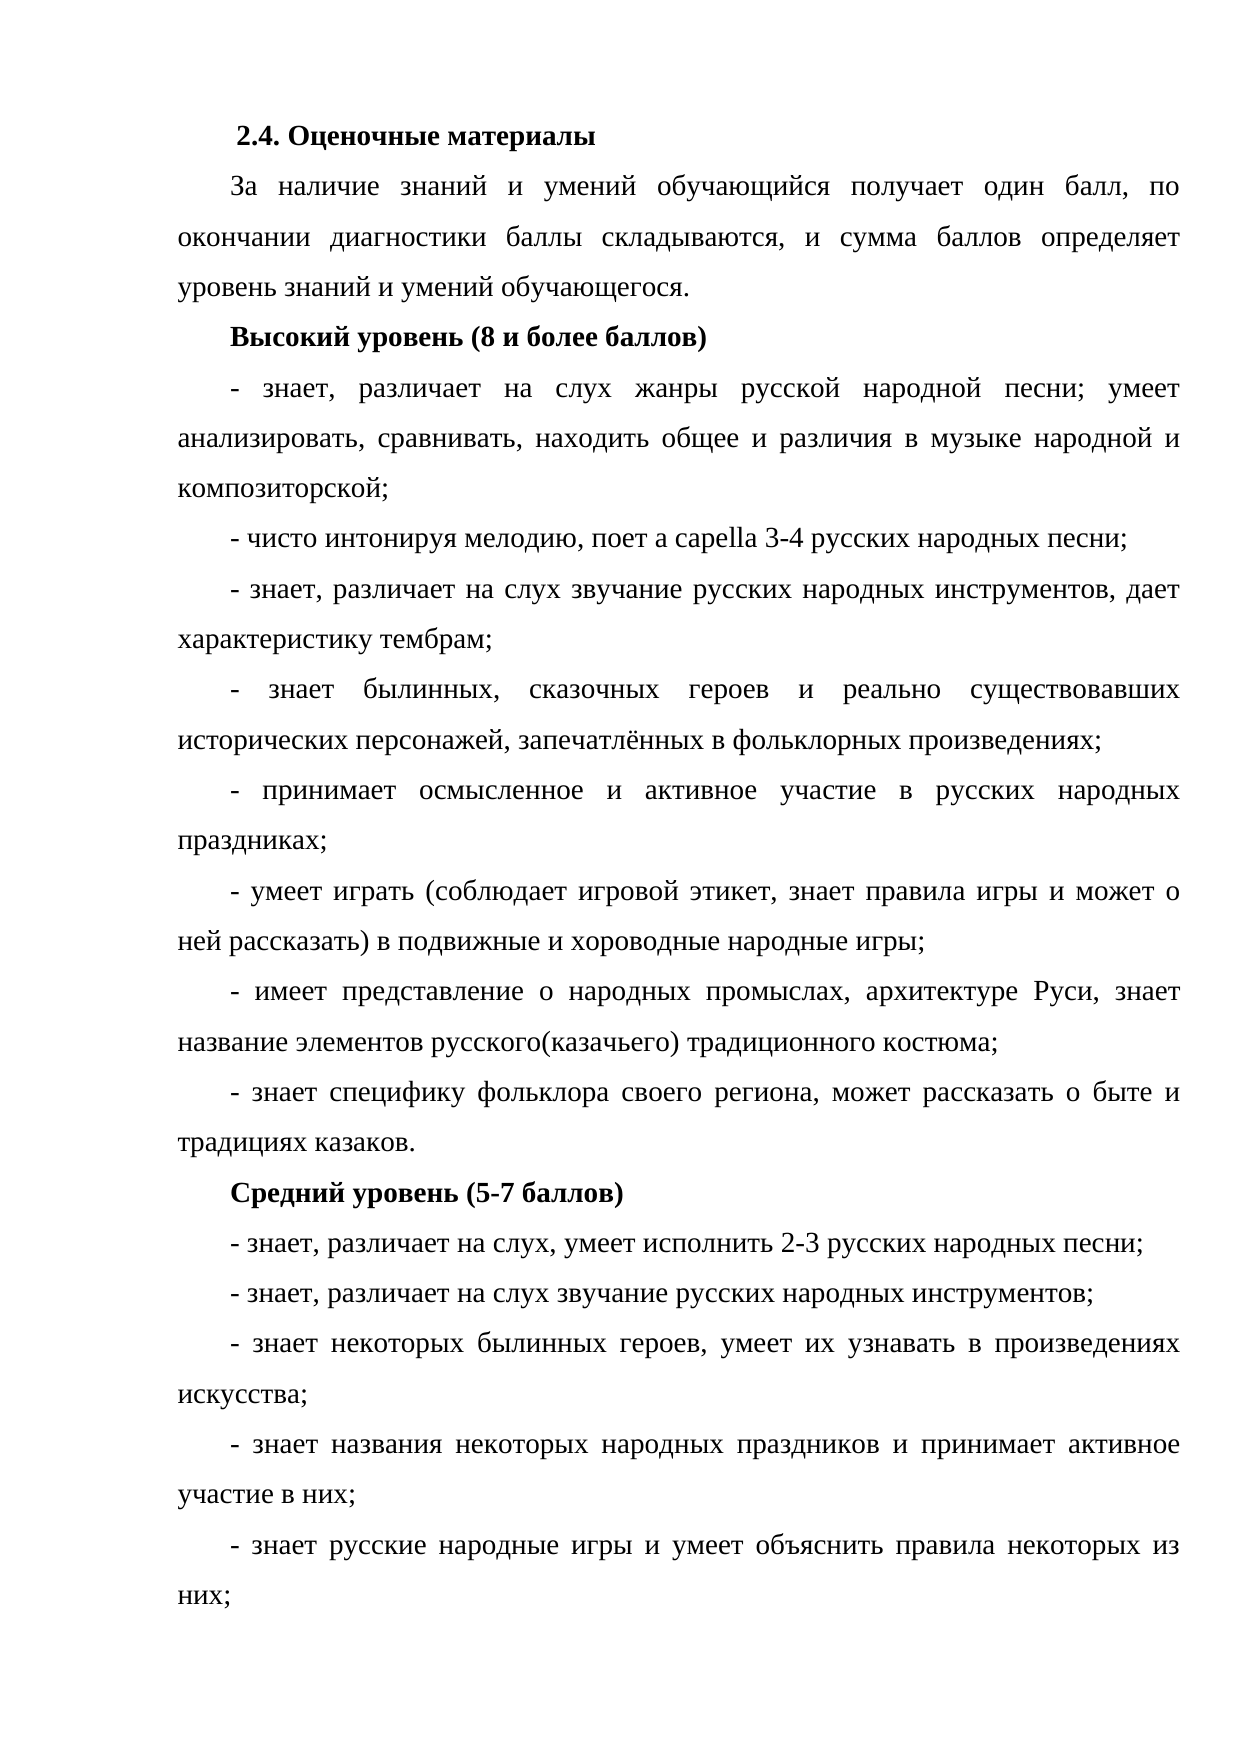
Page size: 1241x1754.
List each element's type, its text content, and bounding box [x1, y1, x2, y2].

text - чисто интонируя мелодию, поет a capella 3-4 русских народных песни; [177, 521, 1181, 554]
text Высокий уровень (8 и более баллов) [177, 319, 1181, 353]
text - умеет играть (соблюдает игровой этикет, знает правила игры и может о ней рассказать) в подвижные и хороводные народные игры; [177, 873, 1181, 957]
text - знает былинных, сказочных героев и реально существовавших исторических персонажей, запечатлённых в фольклорных произведениях; [177, 672, 1181, 755]
text - знает, различает на слух звучание русских народных инструментов; [177, 1275, 1181, 1309]
text - знает, различает на слух звучание русских народных инструментов, дает характеристику тембрам; [177, 571, 1181, 655]
text - знает названия некоторых народных праздников и принимает активное участие в них; [177, 1426, 1181, 1510]
text - знает некоторых былинных героев, умеет их узнавать в произведениях искусства; [177, 1326, 1181, 1409]
text - знает, различает на слух, умеет исполнить 2-3 русских народных песни; [177, 1225, 1181, 1258]
text - знает специфику фольклора своего региона, может рассказать о быте и традициях казаков. [177, 1074, 1181, 1158]
text - знает русские народные игры и умеет объяснить правила некоторых из них; [177, 1527, 1181, 1611]
text - имеет представление о народных промыслах, архитектуре Руси, знает название элементов русского(казачьего) традиционного костюма; [177, 973, 1181, 1057]
text - принимает осмысленное и активное участие в русских народных праздниках; [177, 772, 1181, 856]
text 2.4. Оценочные материалы [177, 118, 1181, 152]
text Средний уровень (5-7 баллов) [177, 1175, 1181, 1208]
text - знает, различает на слух жанры русской народной песни; умеет анализировать, сравнивать, находить общее и различия в музыке народной и композиторской; [177, 370, 1181, 504]
text За наличие знаний и умений обучающийся получает один балл, по окончании диагностики баллы складываются, и сумма баллов определяет уровень знаний и умений обучающегося. [177, 168, 1181, 303]
